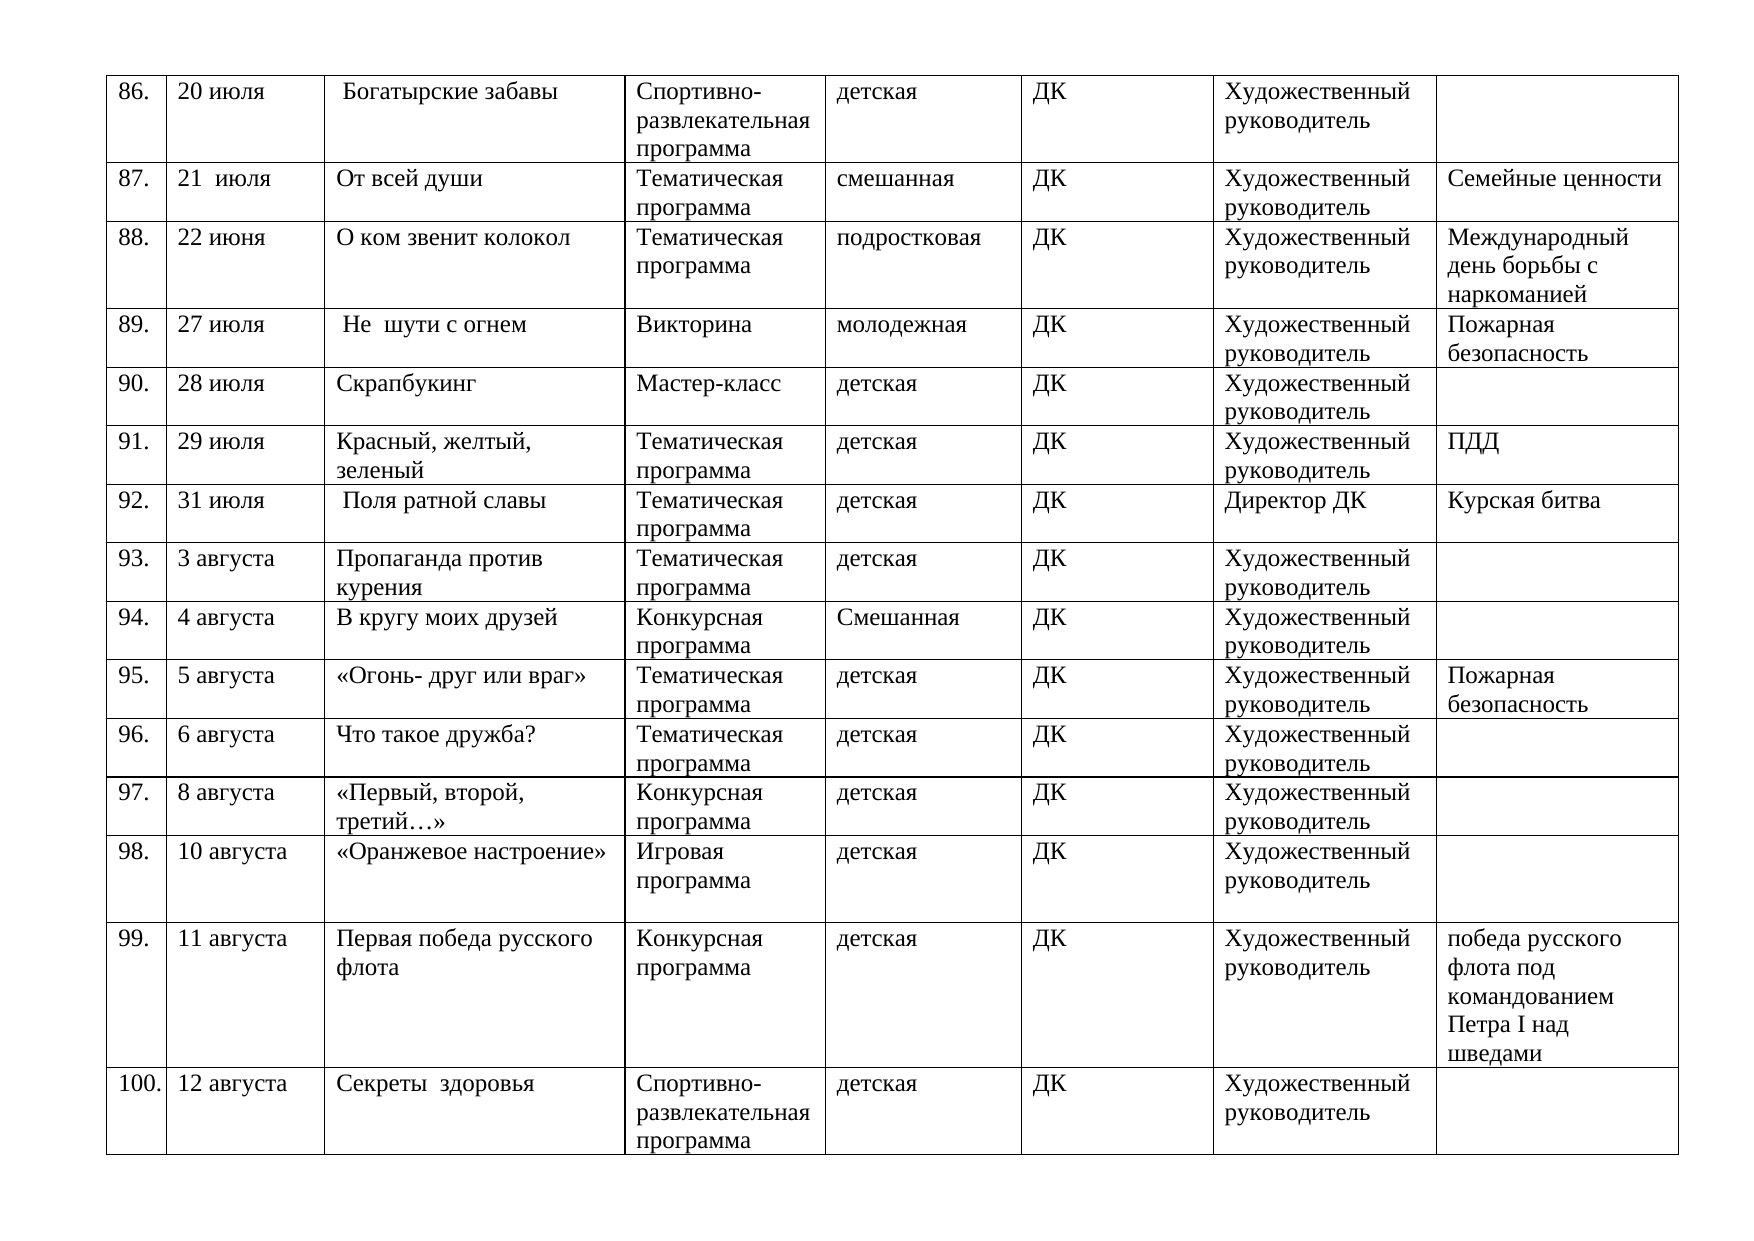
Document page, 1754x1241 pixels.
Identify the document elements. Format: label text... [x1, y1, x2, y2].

table_cell Художественный руководитель [1214, 923, 1436, 1067]
table_cell Художественный руководитель [1214, 426, 1436, 484]
table_cell детская [826, 1068, 1021, 1154]
table_cell Спортивно-развлекательная программа [626, 1068, 825, 1154]
table_cell 22 июня [167, 222, 324, 308]
table_cell 27 июля [167, 309, 324, 367]
table_cell ДК [1022, 778, 1213, 835]
table_cell [1437, 1068, 1678, 1154]
table_cell детская [826, 485, 1021, 542]
table_cell Художественный руководитель [1214, 778, 1436, 835]
table_cell 3 августа [167, 543, 324, 601]
table_cell Директор ДК [1214, 485, 1436, 542]
table_cell От всей души [325, 163, 624, 221]
table_cell [107, 426, 166, 484]
table_cell детская [826, 660, 1021, 718]
table_cell Художественный руководитель [1214, 660, 1436, 718]
table_cell «Огонь- друг или враг» [325, 660, 624, 718]
table_cell ДК [1022, 222, 1213, 308]
table_cell детская [826, 778, 1021, 835]
table_cell ДК [1022, 309, 1213, 367]
table_cell Художественный руководитель [1214, 368, 1436, 425]
table_cell 8 августа [167, 778, 324, 835]
table_cell Пожарная безопасность [1437, 660, 1678, 718]
table_cell [1437, 368, 1678, 425]
table_cell Не шути с огнем [325, 309, 624, 367]
table_cell детская [826, 426, 1021, 484]
table_cell «Первый, второй, третий…» [325, 778, 624, 835]
table_cell детская [826, 836, 1021, 922]
table_cell [107, 309, 166, 367]
table_cell подростковая [826, 222, 1021, 308]
table_cell [107, 923, 166, 1067]
table_cell 11 августа [167, 923, 324, 1067]
table_cell ДК [1022, 836, 1213, 922]
table_cell Богатырские забавы [325, 76, 624, 162]
table_cell ДК [1022, 543, 1213, 601]
table_cell 5 августа [167, 660, 324, 718]
table_cell [1437, 836, 1678, 922]
table_cell Художественный руководитель [1214, 309, 1436, 367]
table_cell детская [826, 368, 1021, 425]
table_cell Смешанная [826, 602, 1021, 659]
table_cell детская [826, 543, 1021, 601]
table_cell [107, 719, 166, 776]
table_cell Художественный руководитель [1214, 602, 1436, 659]
table_cell [107, 368, 166, 425]
table_cell ДК [1022, 426, 1213, 484]
table_cell [107, 222, 166, 308]
table_cell Художественный руководитель [1214, 222, 1436, 308]
table_cell Курская битва [1437, 485, 1678, 542]
table_cell ДК [1022, 163, 1213, 221]
table_cell Конкурсная программа [626, 778, 825, 835]
table_cell Пожарная безопасность [1437, 309, 1678, 367]
table_cell Пропаганда против курения [325, 543, 624, 601]
table_cell [107, 76, 166, 162]
table_cell детская [826, 923, 1021, 1067]
table_cell 28 июля [167, 368, 324, 425]
table_cell 20 июля [167, 76, 324, 162]
table_cell [107, 1068, 166, 1154]
table_cell смешанная [826, 163, 1021, 221]
table_cell Поля ратной славы [325, 485, 624, 542]
table_cell Семейные ценности [1437, 163, 1678, 221]
table_cell молодежная [826, 309, 1021, 367]
table_cell [1437, 719, 1678, 776]
table_cell ДК [1022, 485, 1213, 542]
table_cell ДК [1022, 1068, 1213, 1154]
table_cell [107, 660, 166, 718]
table_cell [1437, 602, 1678, 659]
table_cell [107, 602, 166, 659]
table_cell Секреты здоровья [325, 1068, 624, 1154]
table_cell 6 августа [167, 719, 324, 776]
table_cell Скрапбукинг [325, 368, 624, 425]
table_cell Что такое дружба? [325, 719, 624, 776]
table_cell Международный день борьбы с наркоманией [1437, 222, 1678, 308]
table_cell 21 июля [167, 163, 324, 221]
table_cell ДК [1022, 719, 1213, 776]
table_cell 29 июля [167, 426, 324, 484]
table_cell ДК [1022, 660, 1213, 718]
table_cell Первая победа русского флота [325, 923, 624, 1067]
table_cell Художественный руководитель [1214, 543, 1436, 601]
table_cell [107, 485, 166, 542]
table_cell Художественный руководитель [1214, 163, 1436, 221]
table_cell [1437, 778, 1678, 835]
table_cell Игровая программа [626, 836, 825, 922]
table_cell ДК [1022, 368, 1213, 425]
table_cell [1214, 76, 1436, 162]
table_cell [107, 163, 166, 221]
table_cell детская [826, 719, 1021, 776]
table_cell Мастер-класс [626, 368, 825, 425]
table_cell Тематическая программа [626, 222, 825, 308]
table_cell [107, 778, 166, 835]
table_cell [1437, 76, 1678, 162]
table_cell Тематическая программа [626, 660, 825, 718]
table_cell Конкурсная программа [626, 923, 825, 1067]
table_cell [107, 543, 166, 601]
table_cell 10 августа [167, 836, 324, 922]
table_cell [1214, 1068, 1436, 1154]
table_cell Красный, желтый, зеленый [325, 426, 624, 484]
table_cell Тематическая программа [626, 719, 825, 776]
table_cell ДК [1022, 923, 1213, 1067]
table_cell Спортивно-развлекательная программа [626, 76, 825, 162]
table_cell «Оранжевое настроение» [325, 836, 624, 922]
table_cell ПДД [1437, 426, 1678, 484]
table_cell 12 августа [167, 1068, 324, 1154]
table_cell победа русского флота под командованием Петра I над шведами [1437, 923, 1678, 1067]
table_cell Викторина [626, 309, 825, 367]
table_cell детская [826, 76, 1021, 162]
table_cell 4 августа [167, 602, 324, 659]
table_cell ДК [1022, 76, 1213, 162]
table_cell Художественный руководитель [1214, 719, 1436, 776]
table_cell Конкурсная программа [626, 602, 825, 659]
table_cell [1437, 543, 1678, 601]
table_cell [107, 836, 166, 922]
table_cell В кругу моих друзей [325, 602, 624, 659]
table_cell Тематическая программа [626, 426, 825, 484]
table_cell ДК [1022, 602, 1213, 659]
table_cell Художественный руководитель [1214, 836, 1436, 922]
table_cell О ком звенит колокол [325, 222, 624, 308]
table_cell Тематическая программа [626, 543, 825, 601]
table_cell Тематическая программа [626, 163, 825, 221]
table_cell Тематическая программа [626, 485, 825, 542]
table_cell 31 июля [167, 485, 324, 542]
